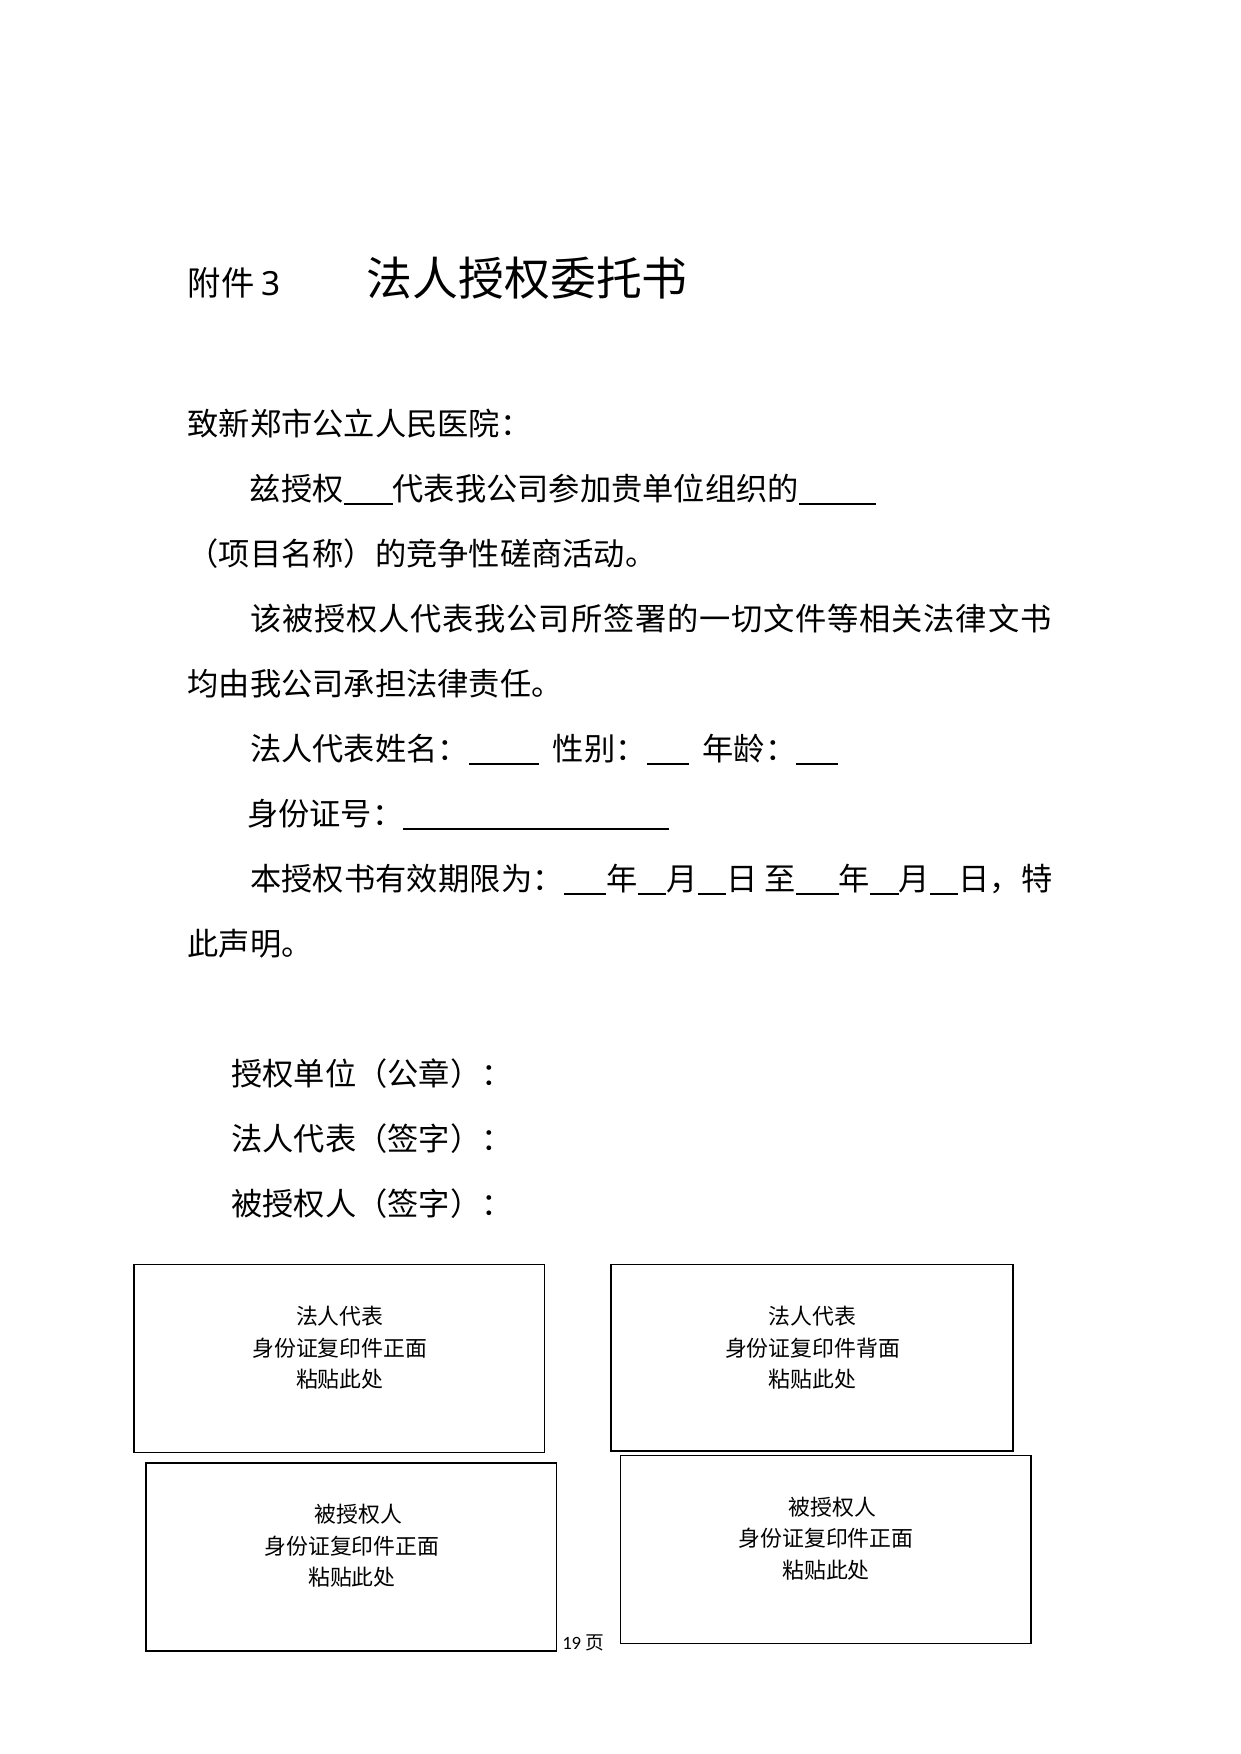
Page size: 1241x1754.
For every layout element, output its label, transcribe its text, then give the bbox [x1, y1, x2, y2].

text 被授权人（签字）： [187, 1169, 1053, 1234]
text 授权单位（公章）： [187, 1039, 1053, 1104]
text 附件3 法人授权委托书 [187, 227, 1053, 324]
text 该被授权人代表我公司所签署的一切文件等相关法律文书，均由我公司承担法律责任。 [187, 584, 1053, 714]
text 致新郑市公立人民医院： [187, 389, 1053, 454]
text 本授权书有效期限为： 年 月 日 至 年 月 日，特此声明。 [187, 844, 1053, 974]
text （项目名称）的竞争性磋商活动。 [187, 519, 1053, 584]
text 兹授权 代表我公司参加贵单位组织的 [249, 454, 1053, 519]
text 法人代表（签字）： [187, 1104, 1053, 1169]
text 身份证号： [187, 779, 1053, 844]
text 法人代表姓名： 性别： 年龄： [187, 714, 1053, 779]
